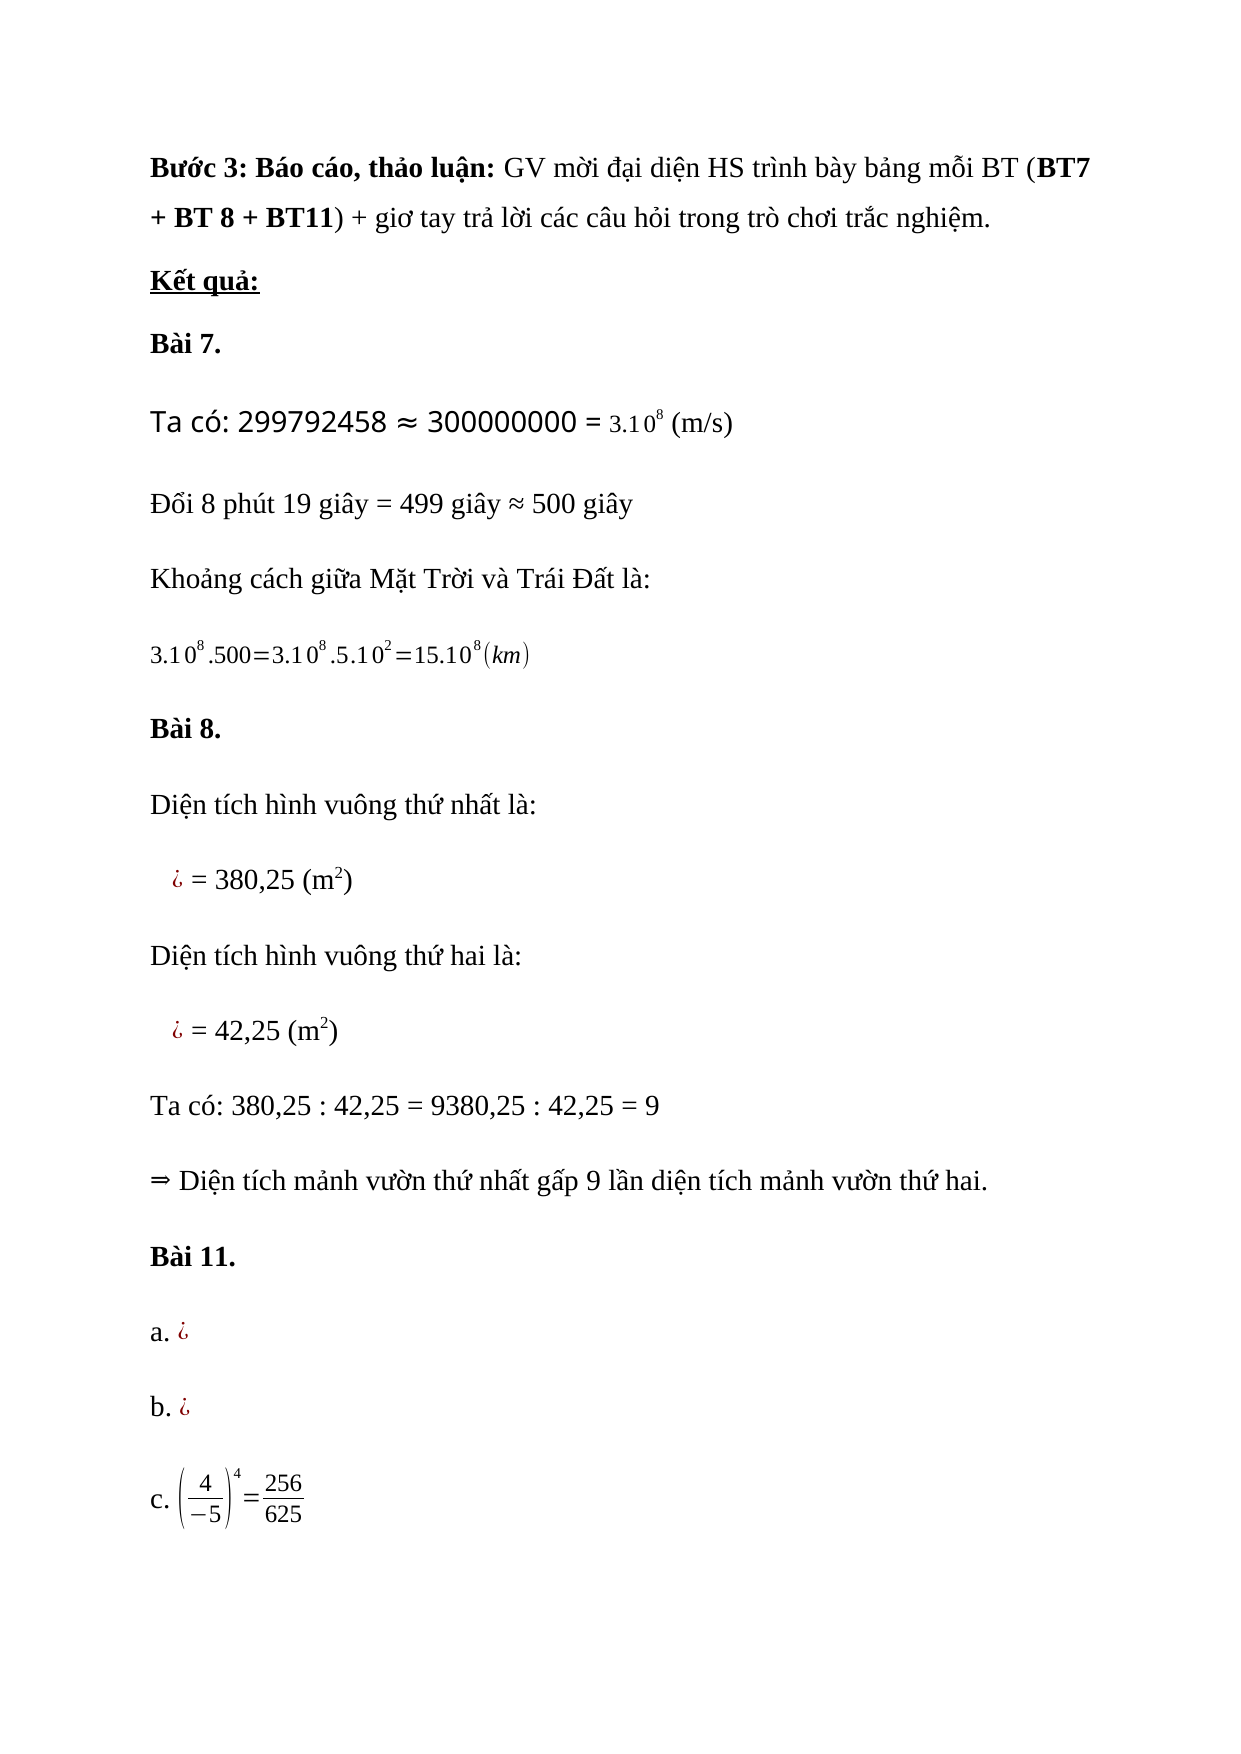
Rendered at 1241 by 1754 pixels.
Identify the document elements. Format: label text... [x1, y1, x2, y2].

text b. [150, 1389, 1090, 1423]
text (m/s) [150, 401, 1090, 441]
text Diện tích mảnh vườn thứ nhất gấp 9 lần diện tích mảnh vườn thứ hai. [150, 1163, 1090, 1197]
text Ta có: 380,25 : 42,25 = 9380,25 : 42,25 = 9 [150, 1088, 1090, 1122]
text Khoảng cách giữa Mặt Trời và Trái Đất là: [150, 561, 1090, 594]
text = 380,25 (m2) [150, 862, 1090, 896]
text Đổi 8 phút 19 giây = 499 giây ≈ 500 giây [150, 486, 1090, 519]
text Bước 3: Báo cáo, thảo luận: GV mời đại diện HS trình bày bảng mỗi BT (BT7 + BT 8 + BT11) + giơ tay trả lời các câu hỏi trong trò chơi trắc nghiệm. [150, 150, 1090, 234]
text Bài 8. [150, 712, 1090, 745]
text Kết quả: [150, 263, 1090, 297]
text Diện tích hình vuông thứ hai là: [150, 938, 1090, 971]
text Diện tích hình vuông thứ nhất là: [150, 787, 1090, 821]
text a. [150, 1314, 1090, 1348]
text = 42,25 (m2) [150, 1013, 1090, 1046]
text Bài 11. [150, 1239, 1090, 1272]
text Bài 7. [150, 326, 1090, 359]
text c. [150, 1465, 1090, 1530]
